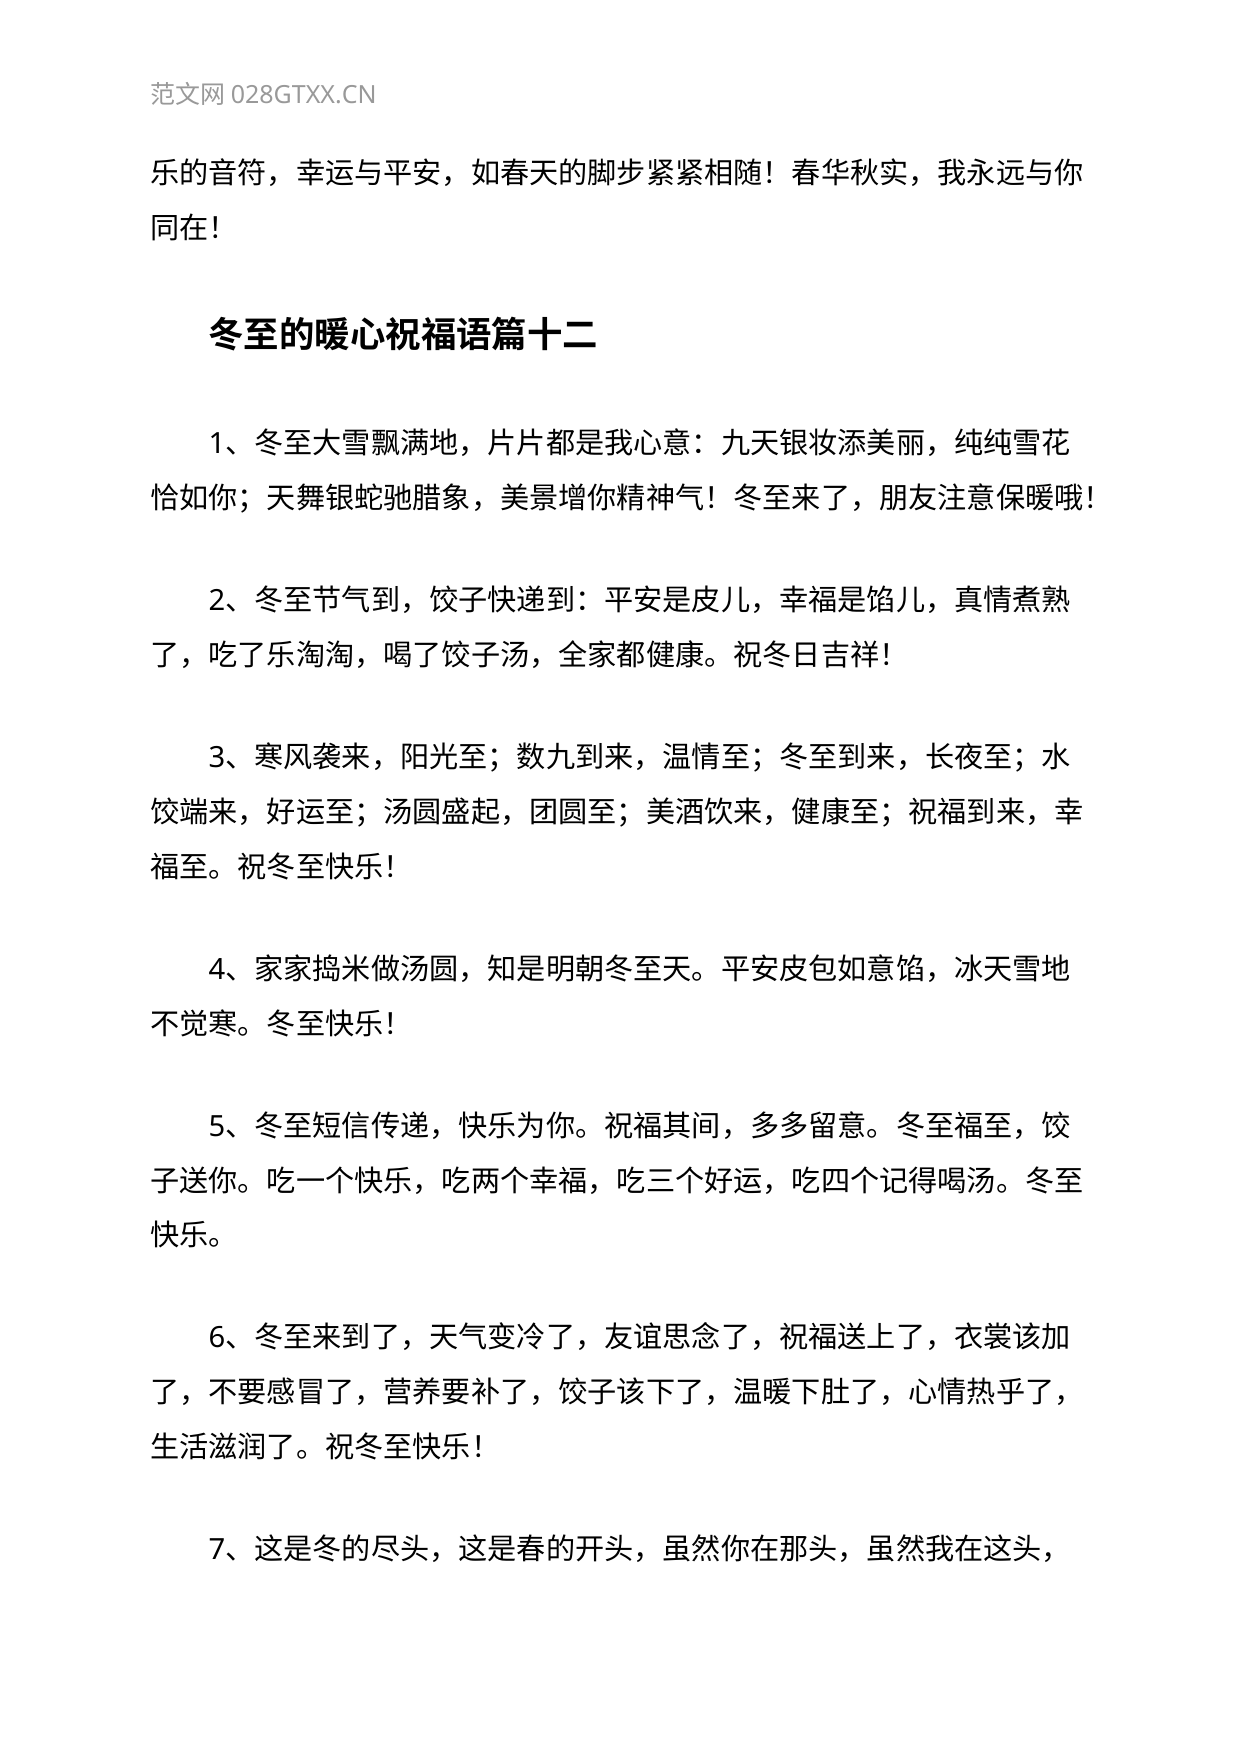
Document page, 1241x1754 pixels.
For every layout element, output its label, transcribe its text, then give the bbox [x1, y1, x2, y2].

text 6、冬至来到了，天气变冷了，友谊思念了，祝福送上了，衣裳该加了，不要感冒了，营养要补了，饺子该下了，温暖下肚了，心情热乎了，生活滋润了。祝冬至快乐！ [150, 1314, 1090, 1466]
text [150, 150, 1090, 247]
text 3、寒风袭来，阳光至；数九到来，温情至；冬至到来，长夜至；水饺端来，好运至；汤圆盛起，团圆至；美酒饮来，健康至；祝福到来，幸福至。祝冬至快乐！ [150, 734, 1090, 886]
text 1、冬至大雪飘满地，片片都是我心意：九天银妆添美丽，纯纯雪花恰如你；天舞银蛇驰腊象，美景增你精神气！冬至来了，朋友注意保暖哦！ [150, 420, 1090, 517]
text 4、家家捣米做汤圆，知是明朝冬至天。平安皮包如意馅，冰天雪地不觉寒。冬至快乐！ [150, 945, 1090, 1043]
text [150, 1525, 1090, 1568]
text 冬至的暖心祝福语篇十二 [150, 307, 1090, 358]
text 5、冬至短信传递，快乐为你。祝福其间，多多留意。冬至福至，饺子送你。吃一个快乐，吃两个幸福，吃三个好运，吃四个记得喝汤。冬至快乐。 [150, 1102, 1090, 1254]
text 2、冬至节气到，饺子快递到：平安是皮儿，幸福是馅儿，真情煮熟了，吃了乐淘淘，喝了饺子汤，全家都健康。祝冬日吉祥！ [150, 577, 1090, 674]
